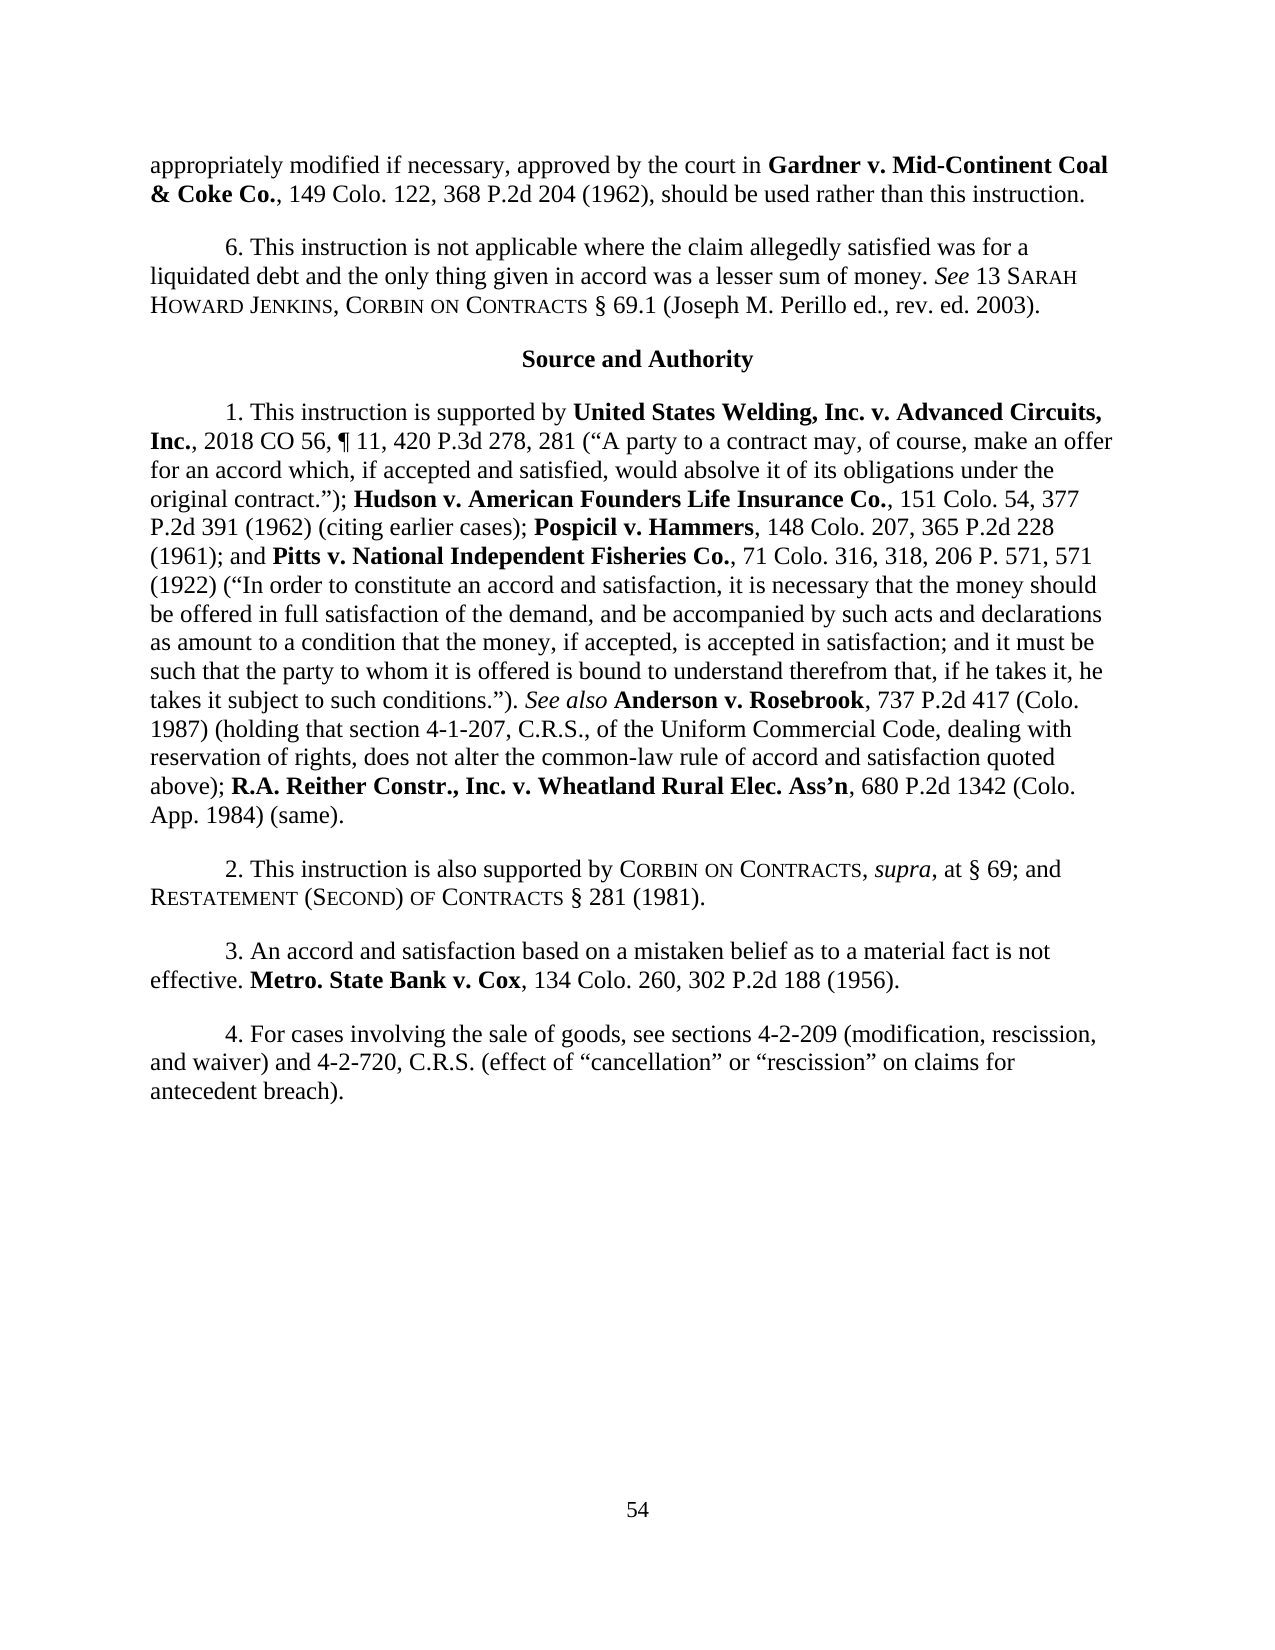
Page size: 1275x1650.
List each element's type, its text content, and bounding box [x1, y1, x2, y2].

text 3. An accord and satisfaction based on a mistaken belief as to a material fact is not effective. Metro. State Bank v. Cox, 134 Colo. 260, 302 P.2d 188 (1956). [150, 936, 1125, 994]
text 4. For cases involving the sale of goods, see sections 4-2-209 (modification, rescission, and waiver) and 4-2-720, C.R.S. (effect of “cancellation” or “rescission” on claims for antecedent breach). [150, 1019, 1125, 1105]
text Source and Authority [150, 344, 1125, 372]
text 2. This instruction is also supported by Corbin on Contracts, supra, at § 69; and Restatement (Second) of Contracts § 281 (1981). [150, 854, 1125, 911]
text 1. This instruction is supported by United States Welding, Inc. v. Advanced Circuits, Inc., 2018 CO 56, ¶ 11, 420 P.3d 278, 281 (“A party to a contract may, of course, make an offer for an accord which, if accepted and satisfied, would absolve it of its obligations under the original contract.”); Hudson v. American Founders Life Insurance Co., 151 Colo. 54, 377 P.2d 391 (1962) (citing earlier cases); Pospicil v. Hammers, 148 Colo. 207, 365 P.2d 228 (1961); and Pitts v. National Independent Fisheries Co., 71 Colo. 316, 318, 206 P. 571, 571 (1922) (“In order to constitute an accord and satisfaction, it is necessary that the money should be offered in full satisfaction of the demand, and be accompanied by such acts and declarations as amount to a condition that the money, if accepted, is accepted in satisfaction; and it must be such that the party to whom it is offered is bound to understand therefrom that, if he takes it, he takes it subject to such conditions.”). See also Anderson v. Rosebrook, 737 P.2d 417 (Colo. 1987) (holding that section 4-1-207, C.R.S., of the Uniform Commercial Code, dealing with reservation of rights, does not alter the common-law rule of accord and satisfaction quoted above); R.A. Reither Constr., Inc. v. Wheatland Rural Elec. Ass’n, 680 P.2d 1342 (Colo. App. 1984) (same). [150, 397, 1125, 829]
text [150, 150, 1125, 207]
text 6. This instruction is not applicable where the claim allegedly satisfied was for a liquidated debt and the only thing given in accord was a lesser sum of money. See 13 Sarah Howard Jenkins, Corbin on Contracts § 69.1 (Joseph M. Perillo ed., rev. ed. 2003). [150, 232, 1125, 319]
